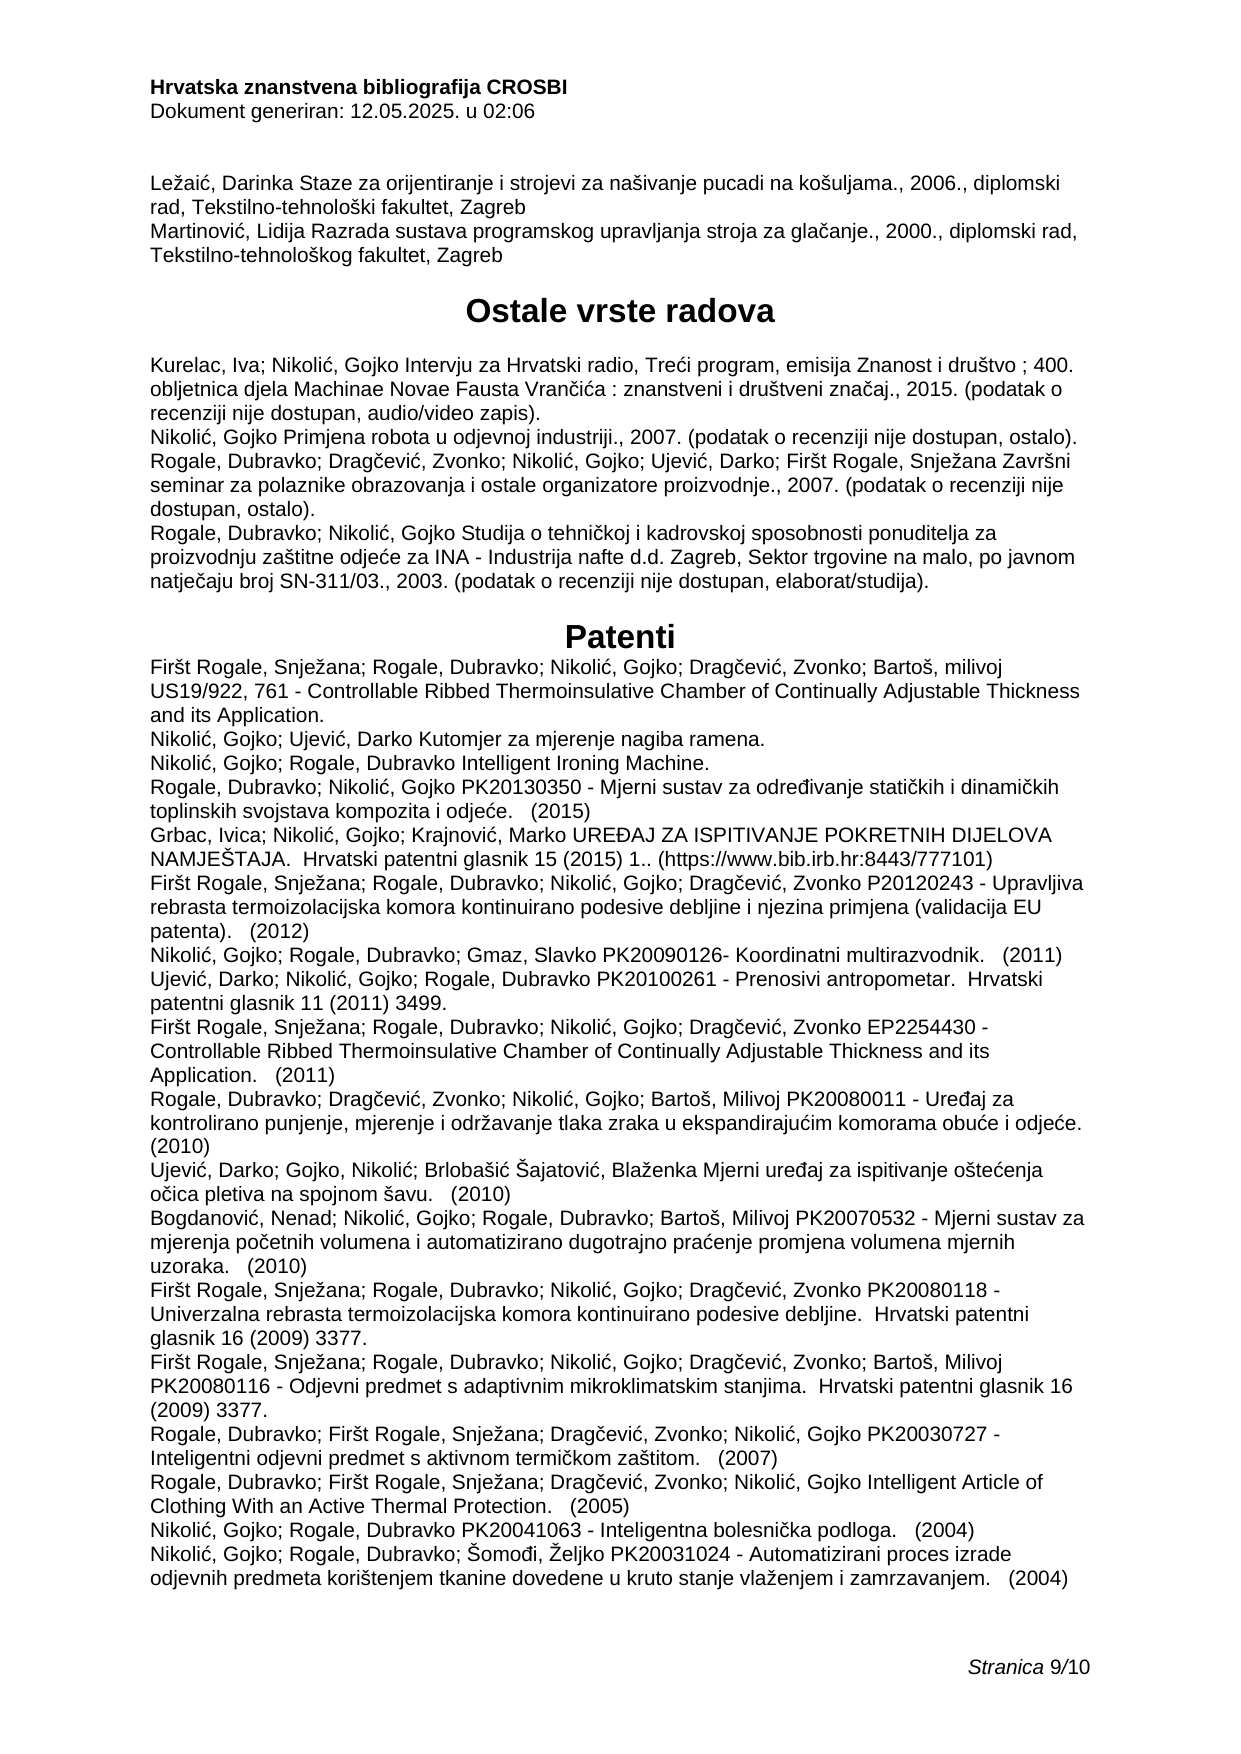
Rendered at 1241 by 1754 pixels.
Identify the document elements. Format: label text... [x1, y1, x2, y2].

text Rogale, Dubravko; Firšt Rogale, Snježana; Dragčević, Zvonko; Nikolić, Gojko [150, 1470, 1090, 1518]
text Firšt Rogale, Snježana; Rogale, Dubravko; Nikolić, Gojko; Dragčević, Zvonko; Bartoš, milivoj [150, 655, 1090, 727]
text Rogale, Dubravko; Nikolić, Gojko [150, 521, 1090, 593]
text Rogale, Dubravko; Firšt Rogale, Snježana; Dragčević, Zvonko; Nikolić, Gojko [150, 1422, 1090, 1470]
subtitle Patenti [150, 617, 1090, 655]
text Ujević, Darko; Gojko, Nikolić; Brlobašić Šajatović, Blaženka [150, 1158, 1090, 1206]
text Ležaić, Darinka [150, 171, 1090, 219]
text Nikolić, Gojko; Rogale, Dubravko; Gmaz, Slavko [150, 943, 1090, 967]
subtitle Ostale vrste radova [150, 291, 1090, 329]
text Firšt Rogale, Snježana; Rogale, Dubravko; Nikolić, Gojko; Dragčević, Zvonko; Bartoš, Milivoj [150, 1350, 1090, 1422]
text Nikolić, Gojko; Ujević, Darko [150, 727, 1090, 751]
text Rogale, Dubravko; Dragčević, Zvonko; Nikolić, Gojko; Bartoš, Milivoj [150, 1086, 1090, 1158]
text Nikolić, Gojko; Rogale, Dubravko [150, 751, 1090, 775]
text Ujević, Darko; Nikolić, Gojko; Rogale, Dubravko [150, 967, 1090, 1014]
text Rogale, Dubravko; Dragčević, Zvonko; Nikolić, Gojko; Ujević, Darko; Firšt Rogale, Snježana [150, 449, 1090, 521]
text Firšt Rogale, Snježana; Rogale, Dubravko; Nikolić, Gojko; Dragčević, Zvonko [150, 1278, 1090, 1350]
text Nikolić, Gojko [150, 425, 1090, 449]
text Bogdanović, Nenad; Nikolić, Gojko; Rogale, Dubravko; Bartoš, Milivoj [150, 1206, 1090, 1278]
text Firšt Rogale, Snježana; Rogale, Dubravko; Nikolić, Gojko; Dragčević, Zvonko [150, 871, 1090, 943]
text Nikolić, Gojko; Rogale, Dubravko; Šomođi, Željko [150, 1542, 1090, 1589]
text Grbac, Ivica; Nikolić, Gojko; Krajnović, Marko [150, 823, 1090, 871]
text Kurelac, Iva; Nikolić, Gojko [150, 353, 1090, 425]
text Martinović, Lidija [150, 219, 1090, 267]
text Rogale, Dubravko; Nikolić, Gojko [150, 775, 1090, 823]
text Firšt Rogale, Snježana; Rogale, Dubravko; Nikolić, Gojko; Dragčević, Zvonko [150, 1014, 1090, 1086]
text Nikolić, Gojko; Rogale, Dubravko [150, 1518, 1090, 1542]
